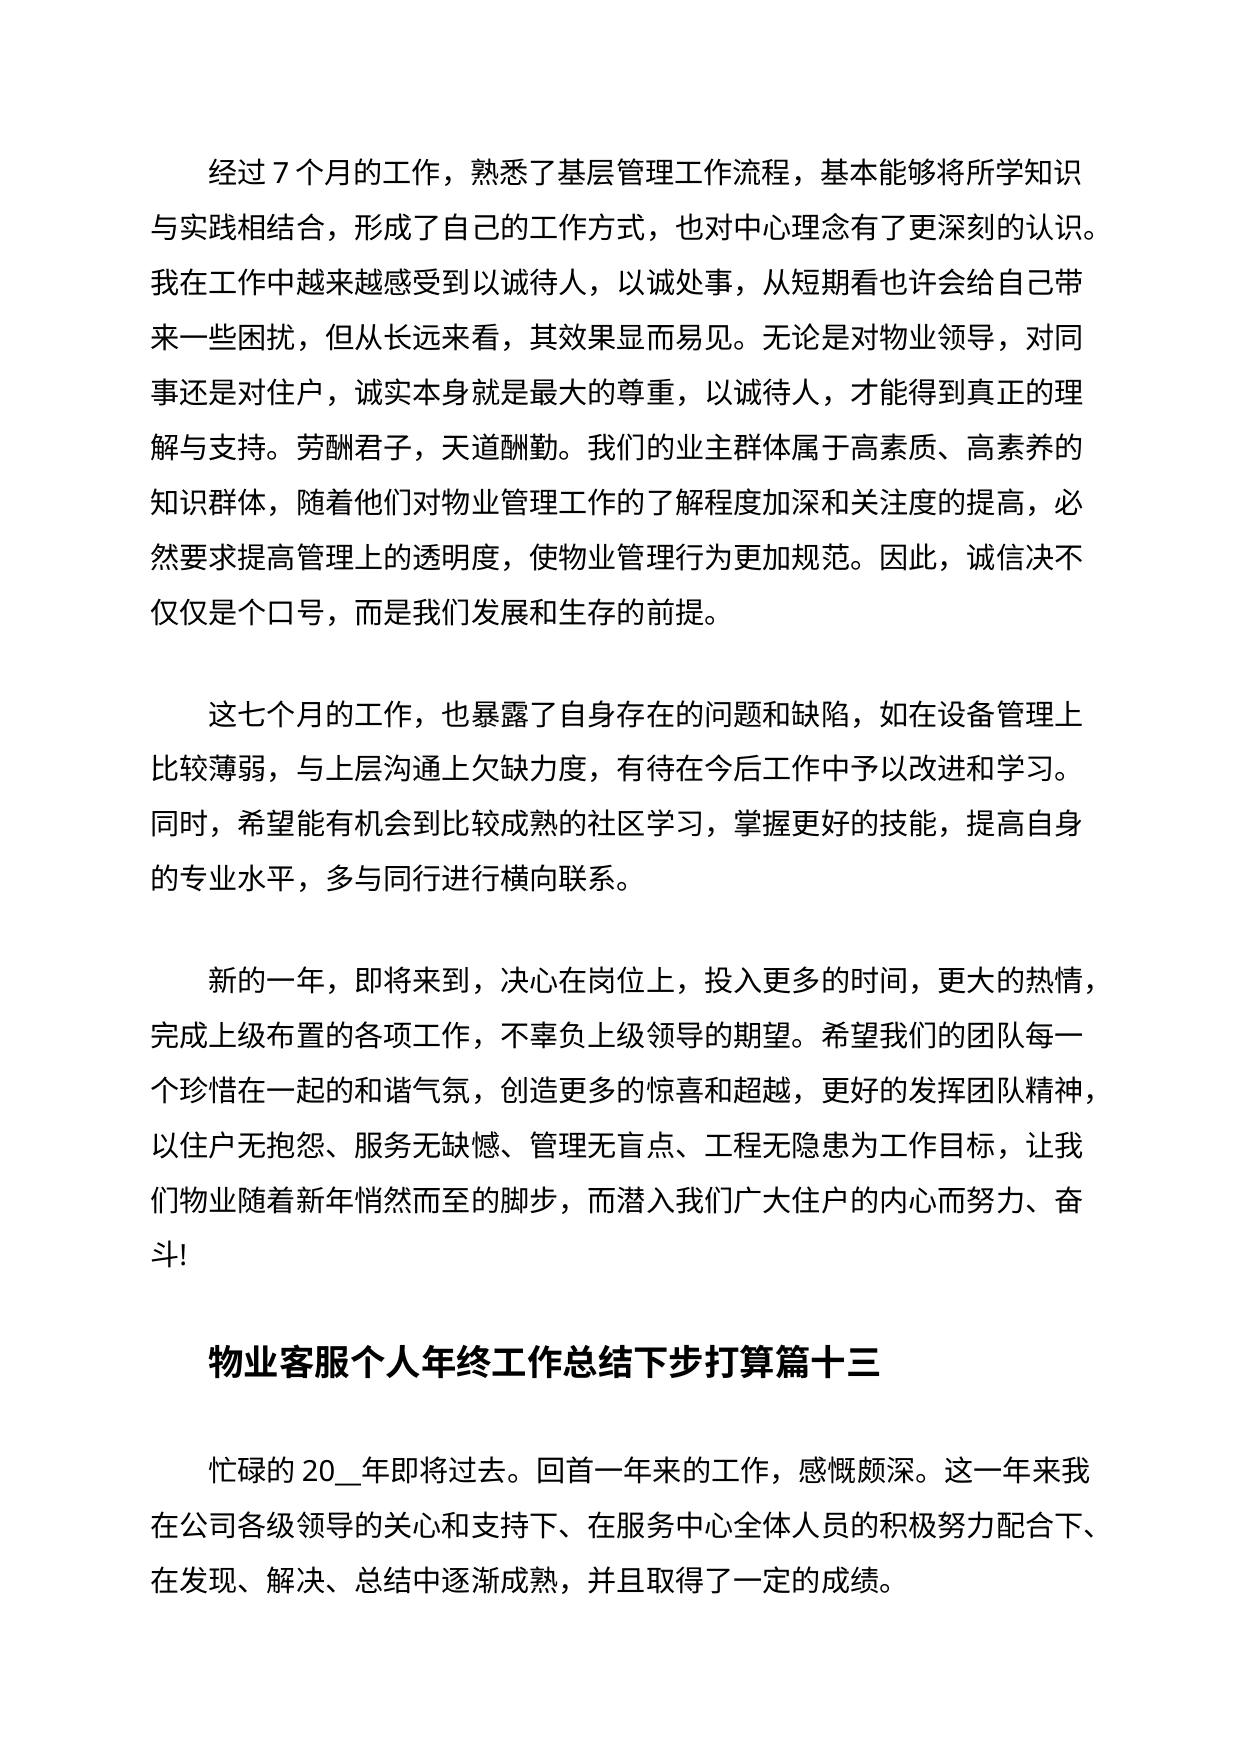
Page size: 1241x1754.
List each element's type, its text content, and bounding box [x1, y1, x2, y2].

text 物业客服个人年终工作总结下步打算篇十三 [150, 1334, 1090, 1385]
text 新的一年，即将来到，决心在岗位上，投入更多的时间，更大的热情，完成上级布置的各项工作，不辜负上级领导的期望。希望我们的团队每一个珍惜在一起的和谐气氛，创造更多的惊喜和超越，更好的发挥团队精神，以住户无抱怨、服务无缺憾、管理无盲点、工程无隐患为工作目标，让我们物业随着新年悄然而至的脚步，而潜入我们广大住户的内心而努力、奋斗! [150, 957, 1090, 1274]
text 这七个月的工作，也暴露了自身存在的问题和缺陷，如在设备管理上比较薄弱，与上层沟通上欠缺力度，有待在今后工作中予以改进和学习。同时，希望能有机会到比较成熟的社区学习，掌握更好的技能，提高自身的专业水平，多与同行进行横向联系。 [150, 691, 1090, 898]
text 忙碌的20__年即将过去。回首一年来的工作，感慨颇深。这一年来我在公司各级领导的关心和支持下、在服务中心全体人员的积极努力配合下、在发现、解决、总结中逐渐成熟，并且取得了一定的成绩。 [150, 1447, 1090, 1599]
text 经过7个月的工作，熟悉了基层管理工作流程，基本能够将所学知识与实践相结合，形成了自己的工作方式，也对中心理念有了更深刻的认识。我在工作中越来越感受到以诚待人，以诚处事，从短期看也许会给自己带来一些困扰，但从长远来看，其效果显而易见。无论是对物业领导，对同事还是对住户，诚实本身就是最大的尊重，以诚待人，才能得到真正的理解与支持。劳酬君子，天道酬勤。我们的业主群体属于高素质、高素养的知识群体，随着他们对物业管理工作的了解程度加深和关注度的提高，必然要求提高管理上的透明度，使物业管理行为更加规范。因此，诚信决不仅仅是个口号，而是我们发展和生存的前提。 [150, 150, 1090, 632]
